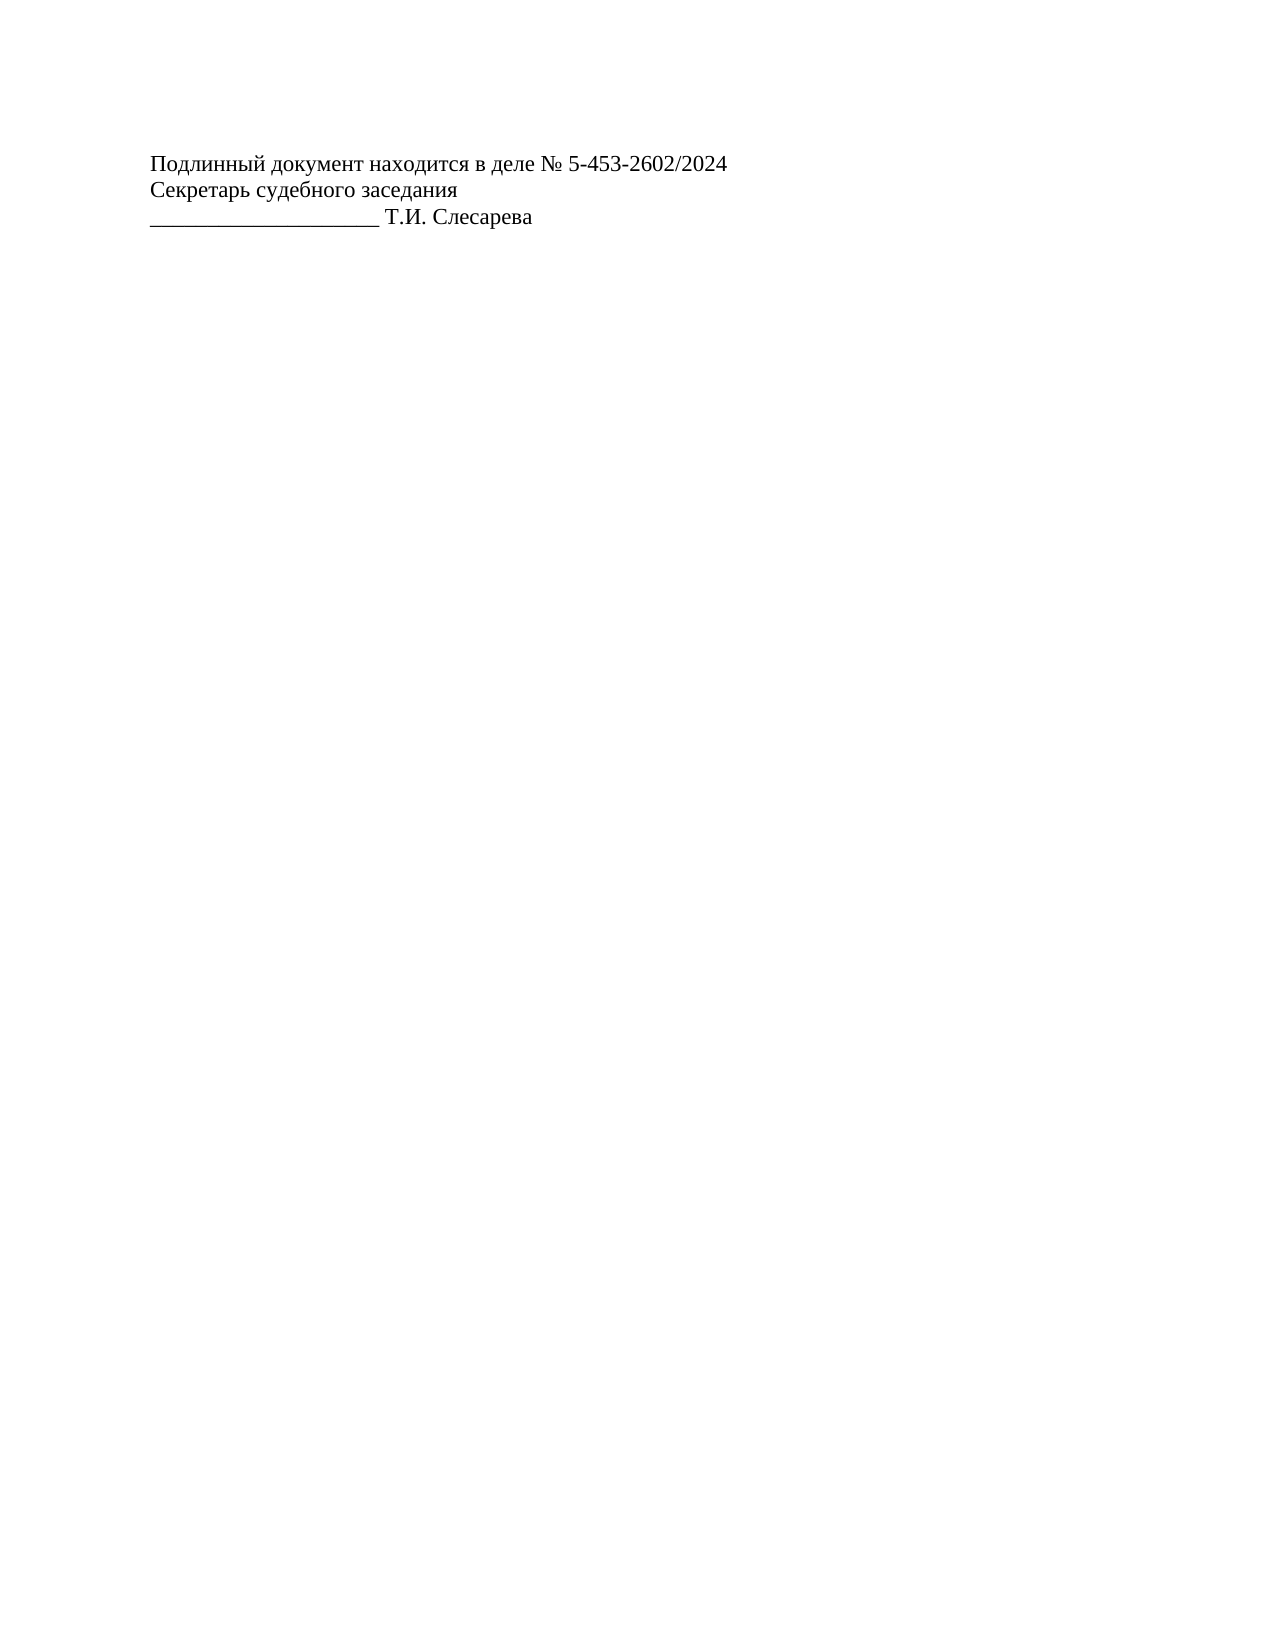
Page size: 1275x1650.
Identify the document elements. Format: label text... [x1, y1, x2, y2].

text Секретарь судебного заседания [150, 176, 1125, 203]
text Подлинный документ находится в деле № 5-453-2602/2024 [150, 150, 1125, 176]
text ____________________ Т.И. Слесарева [150, 203, 1125, 229]
